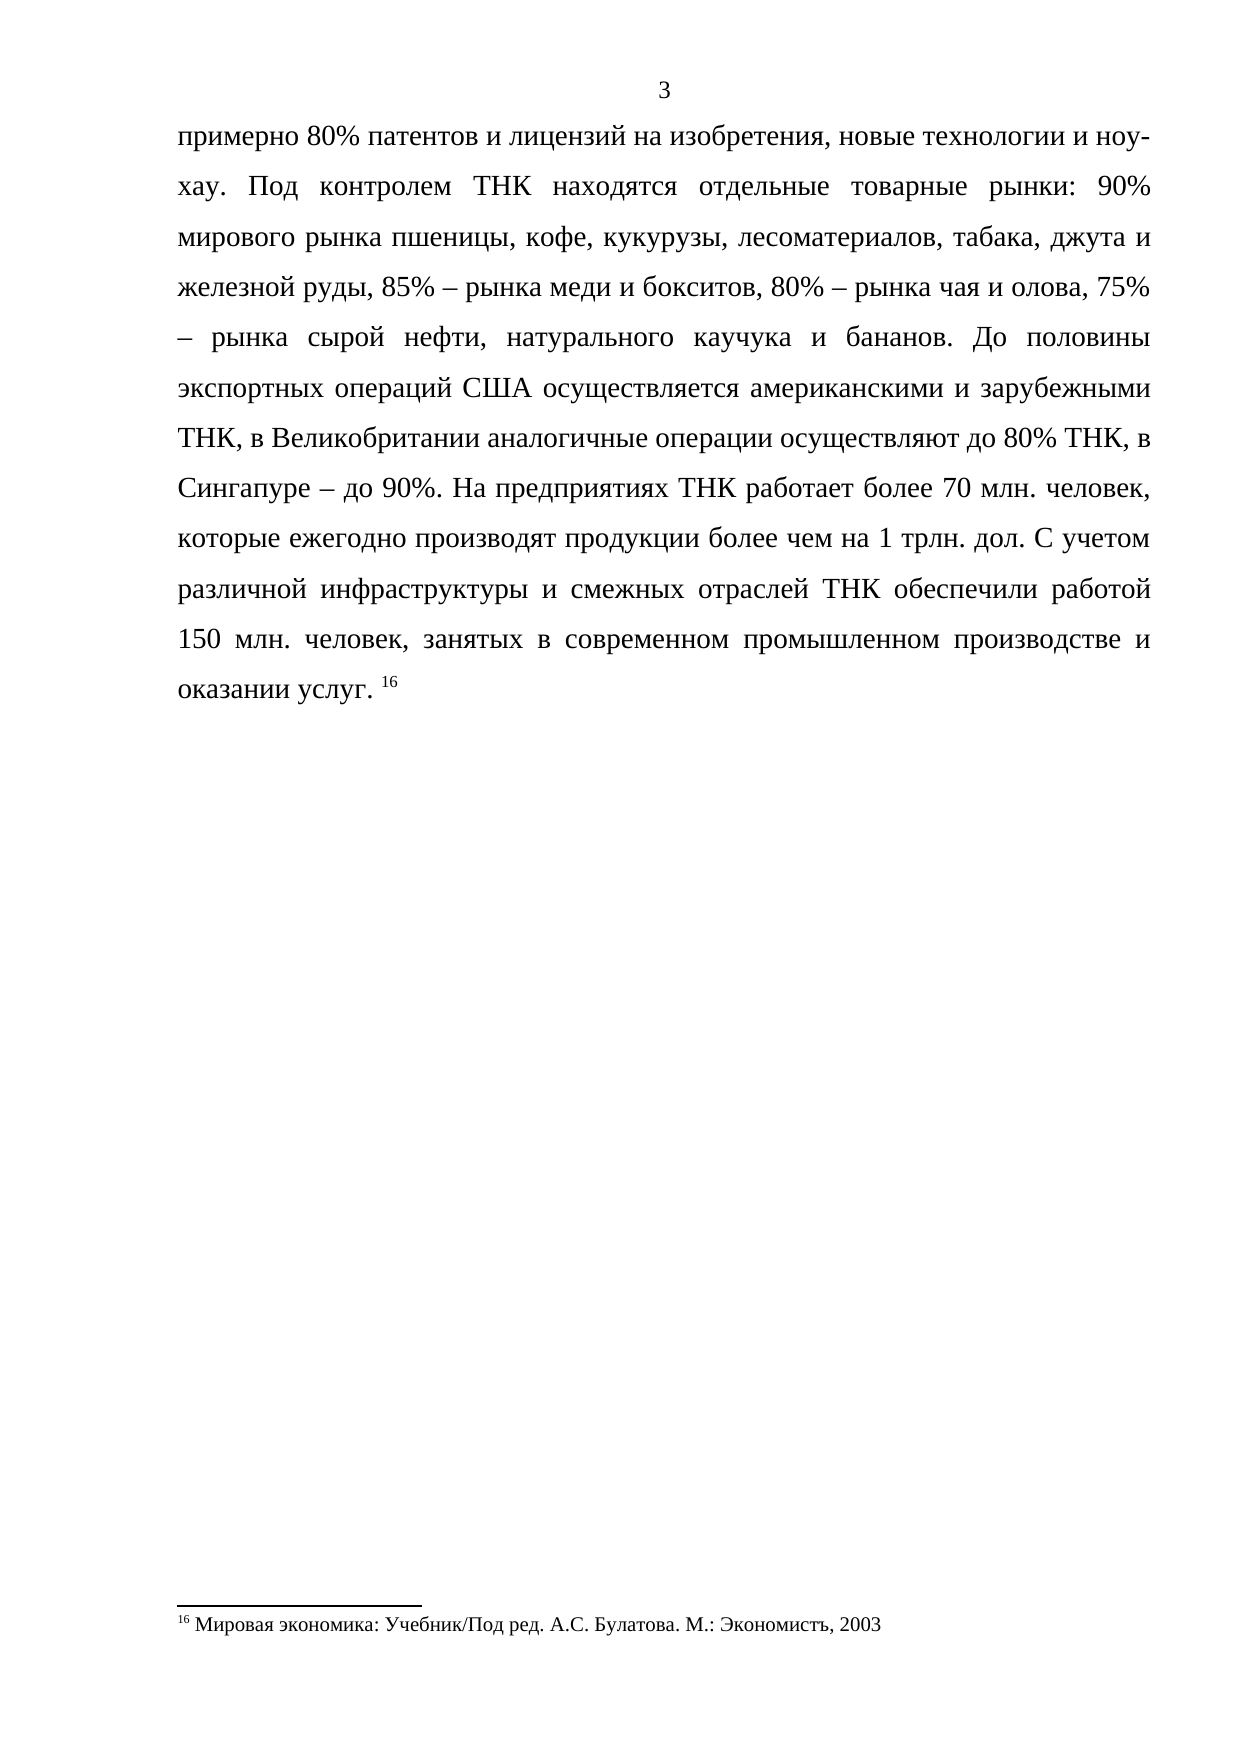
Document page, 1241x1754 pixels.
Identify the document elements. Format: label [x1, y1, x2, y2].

text [177, 118, 1152, 705]
